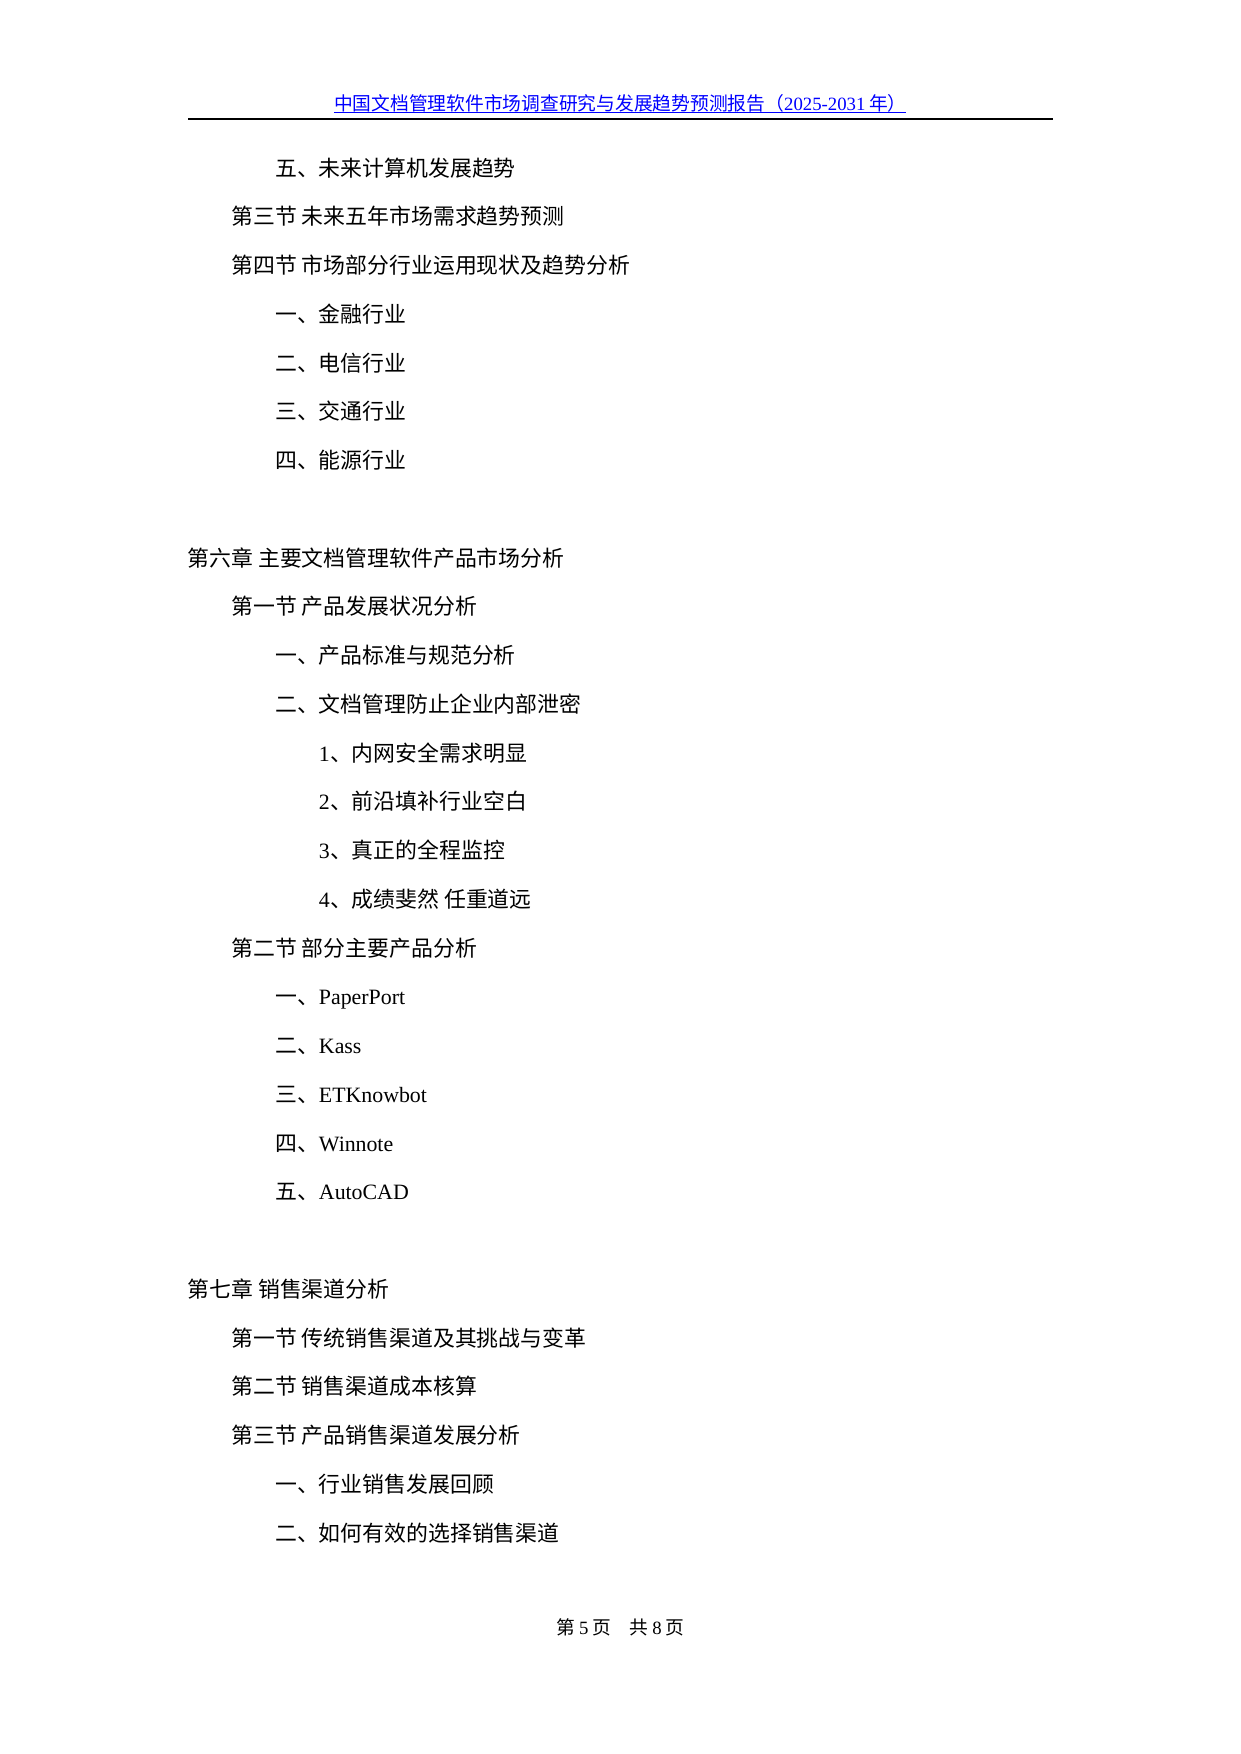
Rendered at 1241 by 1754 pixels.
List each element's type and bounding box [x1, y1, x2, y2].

text [187, 150, 1053, 1548]
